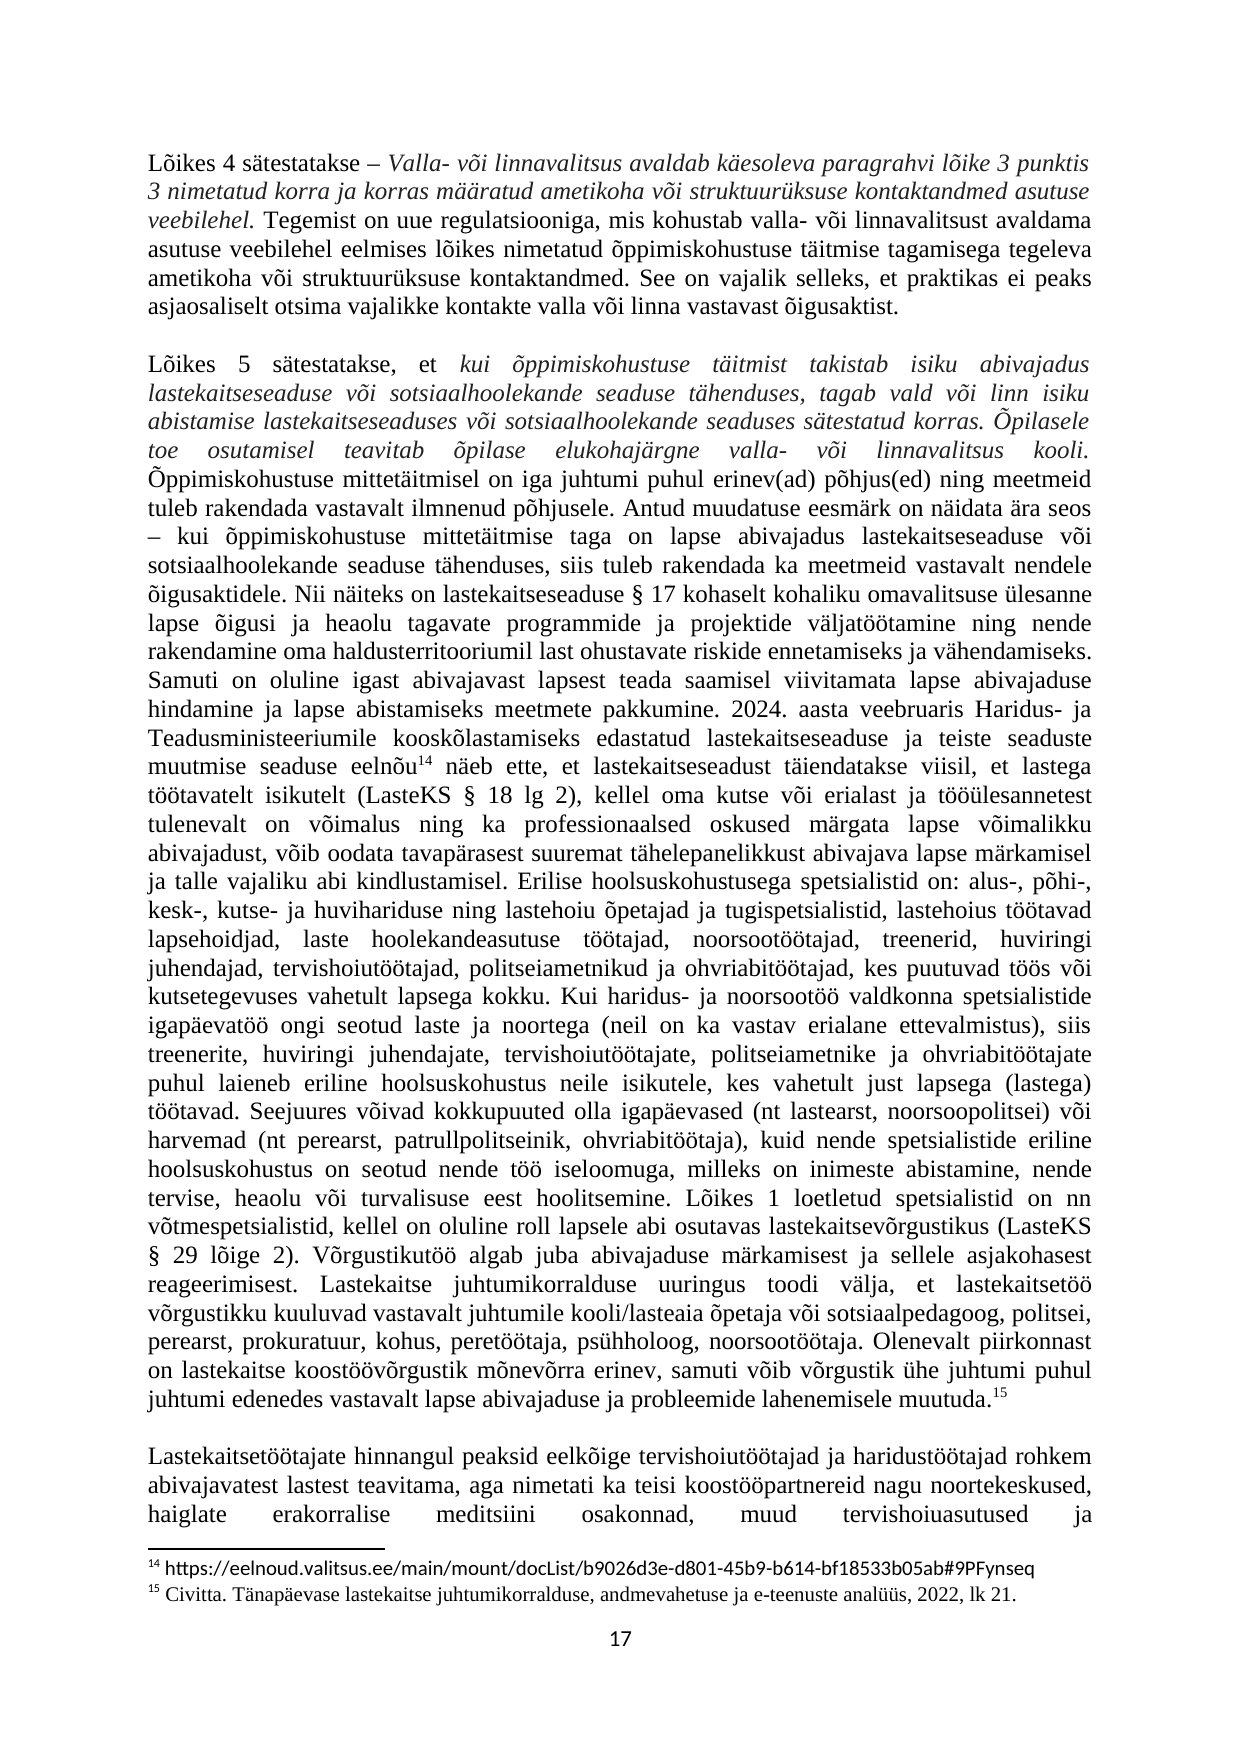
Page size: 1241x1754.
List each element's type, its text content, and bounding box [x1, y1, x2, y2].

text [148, 1441, 1093, 1528]
text Lõikes 5 sätestatakse, et kui õppimiskohustuse täitmist takistab isiku abivajadus lastekaitseseaduse või sotsiaalhoolekande seaduse tähenduses, tagab vald või linn isiku abistamise lastekaitseseaduses või sotsiaalhoolekande seaduses sätestatud korras. Õpilasele toe osutamisel teavitab õpilase elukohajärgne valla- või linnavalitsus kooli. Õppimiskohustuse mittetäitmisel on iga juhtumi puhul erinev(ad) põhjus(ed) ning meetmeid tuleb rakendada vastavalt ilmnenud põhjusele. Antud muudatuse eesmärk on näidata ära seos – kui õppimiskohustuse mittetäitmise taga on lapse abivajadus lastekaitseseaduse või sotsiaalhoolekande seaduse tähenduses, siis tuleb rakendada ka meetmeid vastavalt nendele õigusaktidele. Nii näiteks on lastekaitseseaduse § 17 kohaselt kohaliku omavalitsuse ülesanne lapse õigusi ja heaolu tagavate programmide ja projektide väljatöötamine ning nende rakendamine oma haldusterritooriumil last ohustavate riskide ennetamiseks ja vähendamiseks. Samuti on oluline igast abivajavast lapsest teada saamisel viivitamata lapse abivajaduse hindamine ja lapse abistamiseks meetmete pakkumine. 2024. aasta veebruaris Haridus- ja Teadusministeeriumile kooskõlastamiseks edastatud lastekaitseseaduse ja teiste seaduste muutmise seaduse eelnõu näeb ette, et lastekaitseseadust täiendatakse viisil, et lastega töötavatelt isikutelt (LasteKS § 18 lg 2), kellel oma kutse või erialast ja tööülesannetest tulenevalt on võimalus ning ka professionaalsed oskused märgata lapse võimalikku abivajadust, võib oodata tavapärasest suuremat tähelepanelikkust abivajava lapse märkamisel ja talle vajaliku abi kindlustamisel. Erilise hoolsuskohustusega spetsialistid on: alus-, põhi-, kesk-, kutse- ja huvihariduse ning lastehoiu õpetajad ja tugispetsialistid, lastehoius töötavad lapsehoidjad, laste hoolekandeasutuse töötajad, noorsootöötajad, treenerid, huviringi juhendajad, tervishoiutöötajad, politseiametnikud ja ohvriabitöötajad, kes puutuvad töös või kutsetegevuses vahetult lapsega kokku. Kui haridus- ja noorsootöö valdkonna spetsialistide igapäevatöö ongi seotud laste ja noortega (neil on ka vastav erialane ettevalmistus), siis treenerite, huviringi juhendajate, tervishoiutöötajate, politseiametnike ja ohvriabitöötajate puhul laieneb eriline hoolsuskohustus neile isikutele, kes vahetult just lapsega (lastega) töötavad. Seejuures võivad kokkupuuted olla igapäevased (nt lastearst, noorsoopolitsei) või harvemad (nt perearst, patrullpolitseinik, ohvriabitöötaja), kuid nende spetsialistide eriline hoolsuskohustus on seotud nende töö iseloomuga, milleks on inimeste abistamine, nende tervise, heaolu või turvalisuse eest hoolitsemine. Lõikes 1 loetletud spetsialistid on nn võtmespetsialistid, kellel on oluline roll lapsele abi osutavas lastekaitsevõrgustikus (LasteKS § 29 lõige 2). Võrgustikutöö algab juba abivajaduse märkamisest ja sellele asjakohasest reageerimisest. Lastekaitse juhtumikorralduse uuringus toodi välja, et lastekaitsetöö võrgustikku kuuluvad vastavalt juhtumile kooli/lasteaia õpetaja või sotsiaalpedagoog, politsei, perearst, prokuratuur, kohus, peretöötaja, psühholoog, noorsootöötaja. Olenevalt piirkonnast on lastekaitse koostöövõrgustik mõnevõrra erinev, samuti võib võrgustik ühe juhtumi puhul juhtumi edenedes vastavalt lapse abivajaduse ja probleemide lahenemisele muutuda. [148, 349, 1093, 1413]
text Lõikes 4 sätestatakse – Valla- või linnavalitsus avaldab käesoleva paragrahvi lõike 3 punktis 3 nimetatud korra ja korras määratud ametikoha või struktuurüksuse kontaktandmed asutuse veebilehel. Tegemist on uue regulatsiooniga, mis kohustab valla- või linnavalitsust avaldama asutuse veebilehel eelmises lõikes nimetatud õppimiskohustuse täitmise tagamisega tegeleva ametikoha või struktuurüksuse kontaktandmed. See on vajalik selleks, et praktikas ei peaks asjaosaliselt otsima vajalikke kontakte valla või linna vastavast õigusaktist. [148, 148, 1093, 320]
